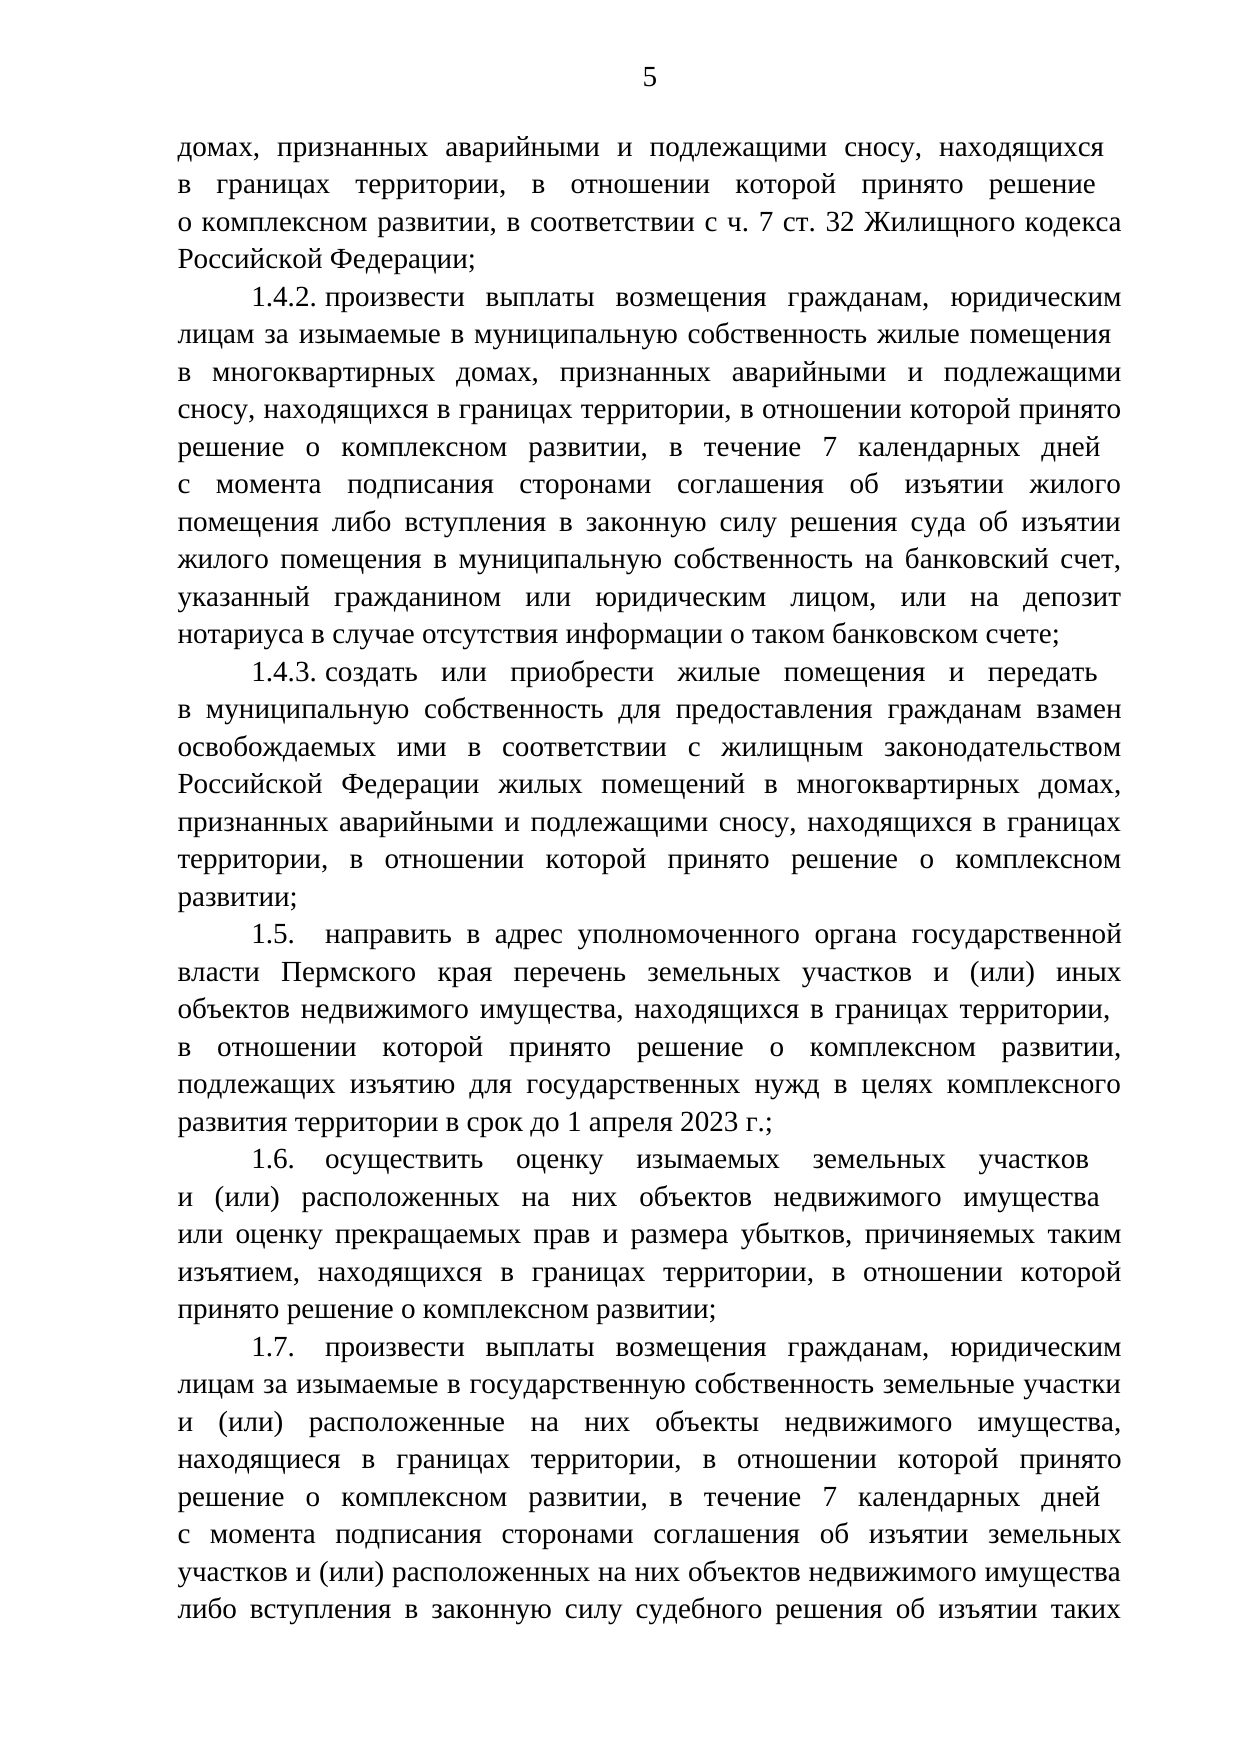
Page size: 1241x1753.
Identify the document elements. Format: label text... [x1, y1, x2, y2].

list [177, 1326, 1122, 1626]
list направить в адрес уполномоченного органа государственной власти Пермского края перечень земельных участков и (или) иных объектов недвижимого имущества, находящихся в границах территории, в отношении которой принято решение о комплексном развитии, подлежащих изъятию для государственных нужд в целях комплексного развития территории в срок до 1 апреля 2023 г.; [177, 914, 1122, 1139]
list произвести выплаты возмещения гражданам, юридическим лицам за изымаемые в муниципальную собственность жилые помещения в многоквартирных домах, признанных аварийными и подлежащими сносу, находящихся в границах территории, в отношении которой принято решение о комплексном развитии, в течение 7 календарных дней с момента подписания сторонами соглашения об изъятии жилого помещения либо вступления в законную силу решения суда об изъятии жилого помещения в муниципальную собственность на банковский счет, указанный гражданином или юридическим лицом, или на депозит нотариуса в случае отсутствия информации о таком банковском счете; [177, 276, 1122, 651]
list осуществить оценку изымаемых земельных участков и (или) расположенных на них объектов недвижимого имущества или оценку прекращаемых прав и размера убытков, причиняемых таким изъятием, находящихся в границах территории, в отношении которой принято решение о комплексном развитии; [177, 1139, 1122, 1326]
list создать или приобрести жилые помещения и передать в муниципальную собственность для предоставления гражданам взамен освобождаемых ими в соответствии с жилищным законодательством Российской Федерации жилых помещений в многоквартирных домах, признанных аварийными и подлежащими сносу, находящихся в границах территории, в отношении которой принято решение о комплексном развитии; [177, 651, 1122, 914]
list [177, 126, 1122, 276]
